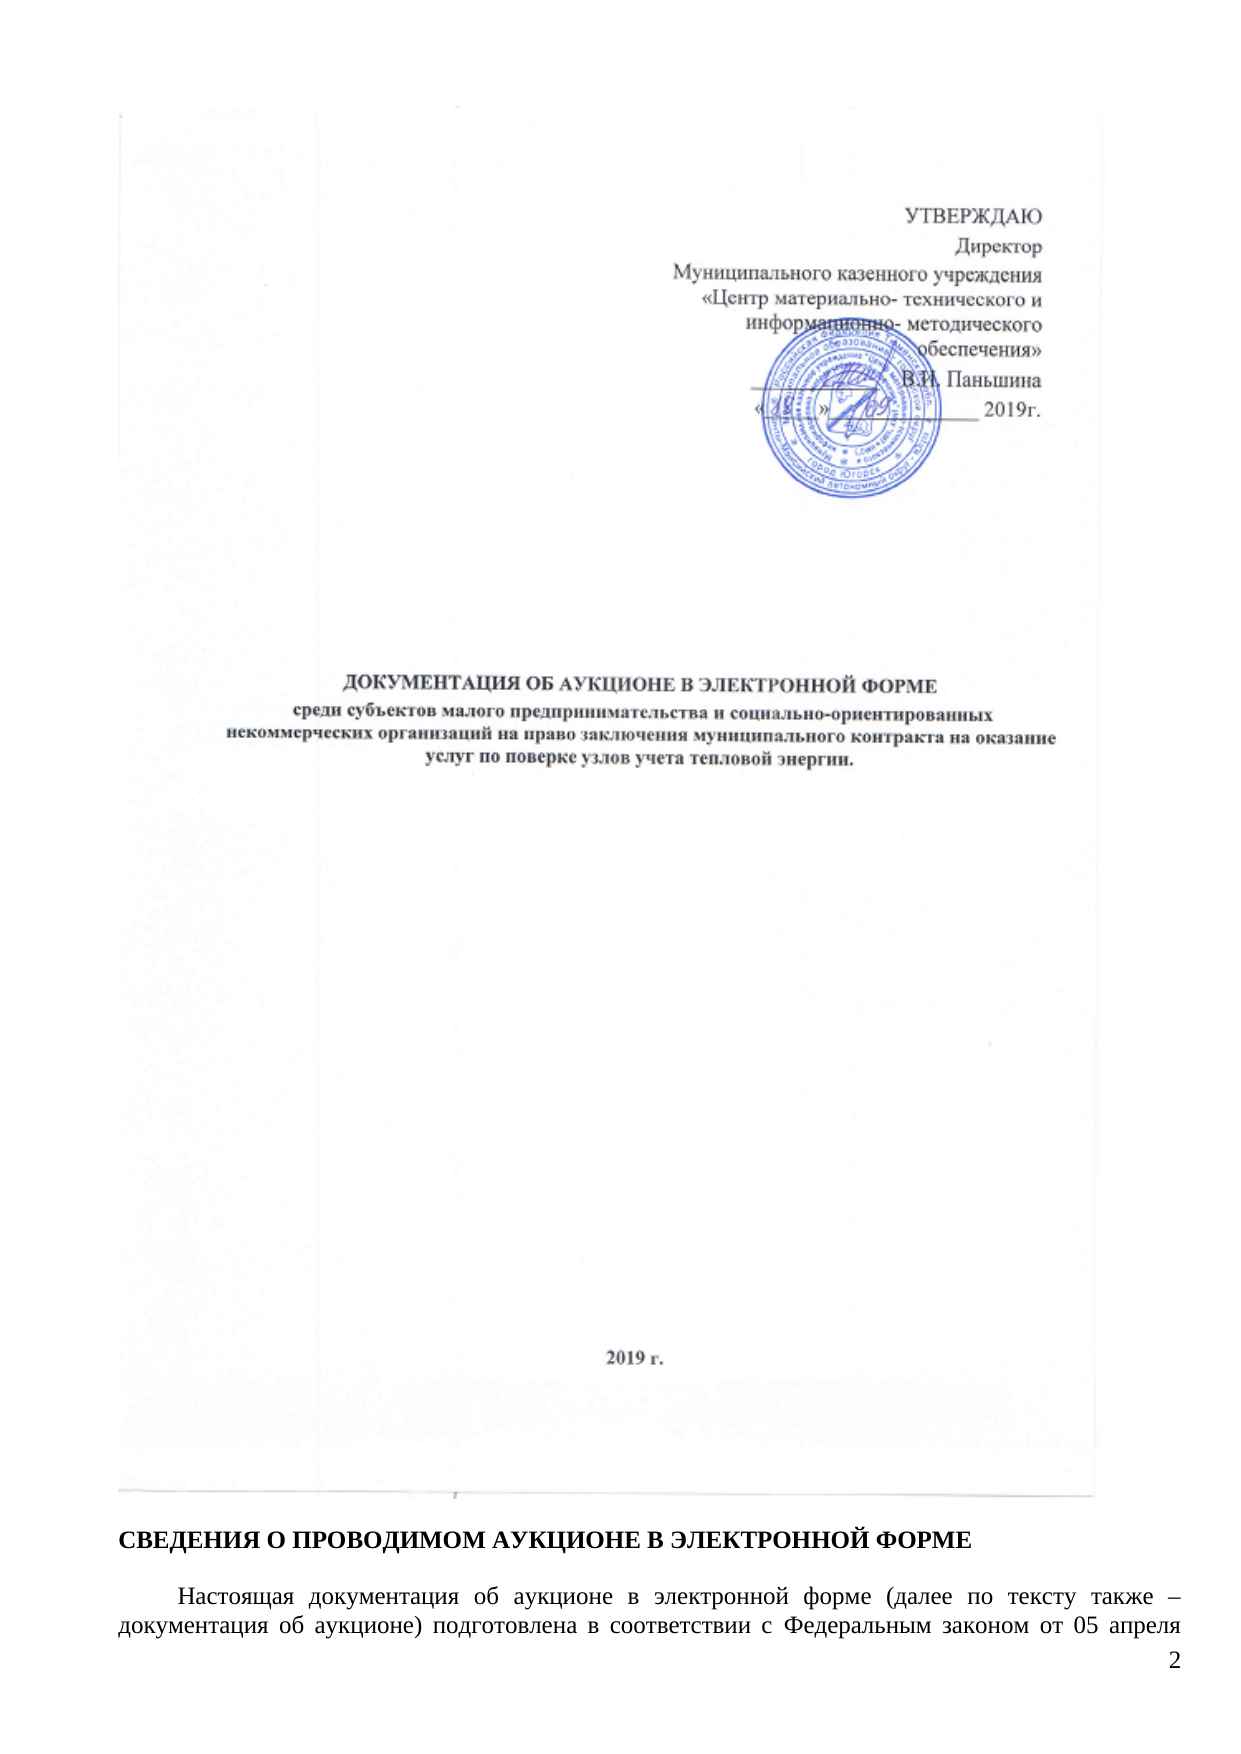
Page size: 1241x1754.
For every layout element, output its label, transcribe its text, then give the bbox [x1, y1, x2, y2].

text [118, 1581, 1181, 1639]
picture [118, 106, 1109, 1499]
